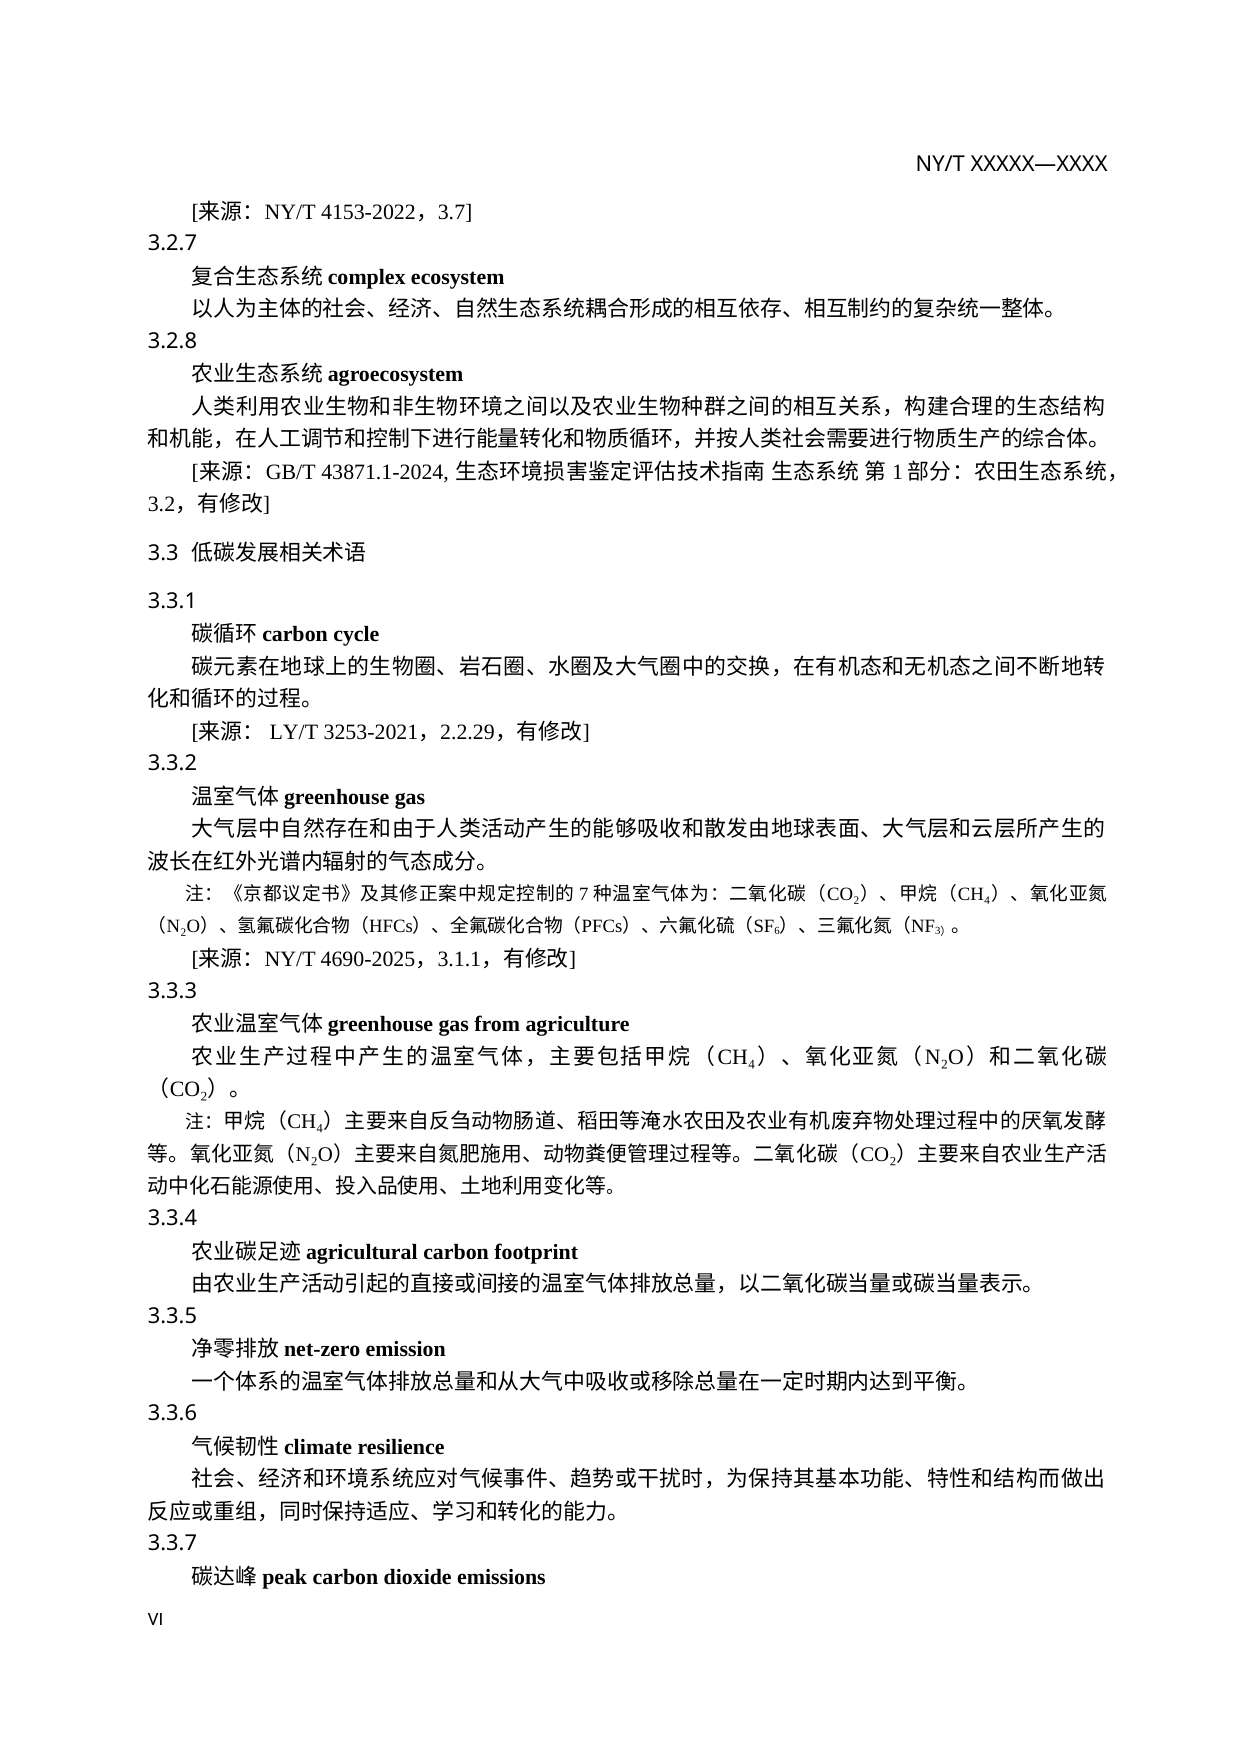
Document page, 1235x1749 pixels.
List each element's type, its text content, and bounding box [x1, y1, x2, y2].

text 大气层中自然存在和由于人类活动产生的能够吸收和散发由地球表面、大气层和云层所产生的波长在红外光谱内辐射的气态成分。 [148, 811, 1107, 876]
text 气候韧性 climate resilience [148, 1428, 1107, 1461]
text 社会、经济和环境系统应对气候事件、趋势或干扰时，为保持其基本功能、特性和结构而做出反应或重组，同时保持适应、学习和转化的能力。 [148, 1461, 1107, 1526]
text 碳循环 carbon cycle [148, 616, 1107, 648]
text 人类利用农业生物和非生物环境之间以及农业生物种群之间的相互关系，构建合理的生态结构和机能，在人工调节和控制下进行能量转化和物质循环，并按人类社会需要进行物质生产的综合体。 [148, 388, 1107, 453]
text 以人为主体的社会、经济、自然生态系统耦合形成的相互依存、相互制约的复杂统一整体。 [148, 291, 1107, 323]
text [来源：NY/T 4153-2022，3.7] [148, 193, 1107, 226]
text 碳达峰 peak carbon dioxide emissions [148, 1558, 1107, 1591]
text 复合生态系统 complex ecosystem [148, 258, 1107, 291]
text 一个体系的温室气体排放总量和从大气中吸收或移除总量在一定时期内达到平衡。 [148, 1363, 1107, 1396]
subtitle 低碳发展相关术语 [148, 535, 1107, 567]
text 农业生态系统 agroecosystem [148, 356, 1107, 388]
text 注：《京都议定书》及其修正案中规定控制的7种温室气体为：二氧化碳（CO₂）、甲烷（CH₄）、氧化亚氮（N₂O）、氢氟碳化合物（HFCs）、全氟碳化合物（PFCs）、六氟化硫（SF6）、三氟化氮（NF3）。 [148, 876, 1107, 941]
text 农业温室气体 greenhouse gas from agriculture [148, 1006, 1107, 1038]
text [来源：GB/T 43871.1-2024, 生态环境损害鉴定评估技术指南 生态系统 第1部分：农田生态系统，3.2，有修改] [148, 453, 1107, 518]
text 注：甲烷（CH₄）主要来自反刍动物肠道、稻田等淹水农田及农业有机废弃物处理过程中的厌氧发酵等。氧化亚氮（N₂O）主要来自氮肥施用、动物粪便管理过程等。二氧化碳（CO₂）主要来自农业生产活动中化石能源使用、投入品使用、土地利用变化等。 [148, 1103, 1107, 1201]
text 农业生产过程中产生的温室气体，主要包括甲烷（CH₄）、氧化亚氮（N₂O）和二氧化碳（CO₂）。 [148, 1038, 1107, 1103]
text 碳元素在地球上的生物圈、岩石圈、水圈及大气圈中的交换，在有机态和无机态之间不断地转化和循环的过程。 [148, 648, 1107, 713]
text 温室气体 greenhouse gas [148, 778, 1107, 811]
text [来源： LY/T 3253-2021，2.2.29，有修改] [148, 713, 1107, 746]
text 净零排放 net-zero emission [148, 1331, 1107, 1363]
text 农业碳足迹 agricultural carbon footprint [148, 1233, 1107, 1266]
text 由农业生产活动引起的直接或间接的温室气体排放总量，以二氧化碳当量或碳当量表示。 [148, 1266, 1107, 1298]
text [来源：NY/T 4690-2025，3.1.1，有修改] [148, 941, 1107, 973]
